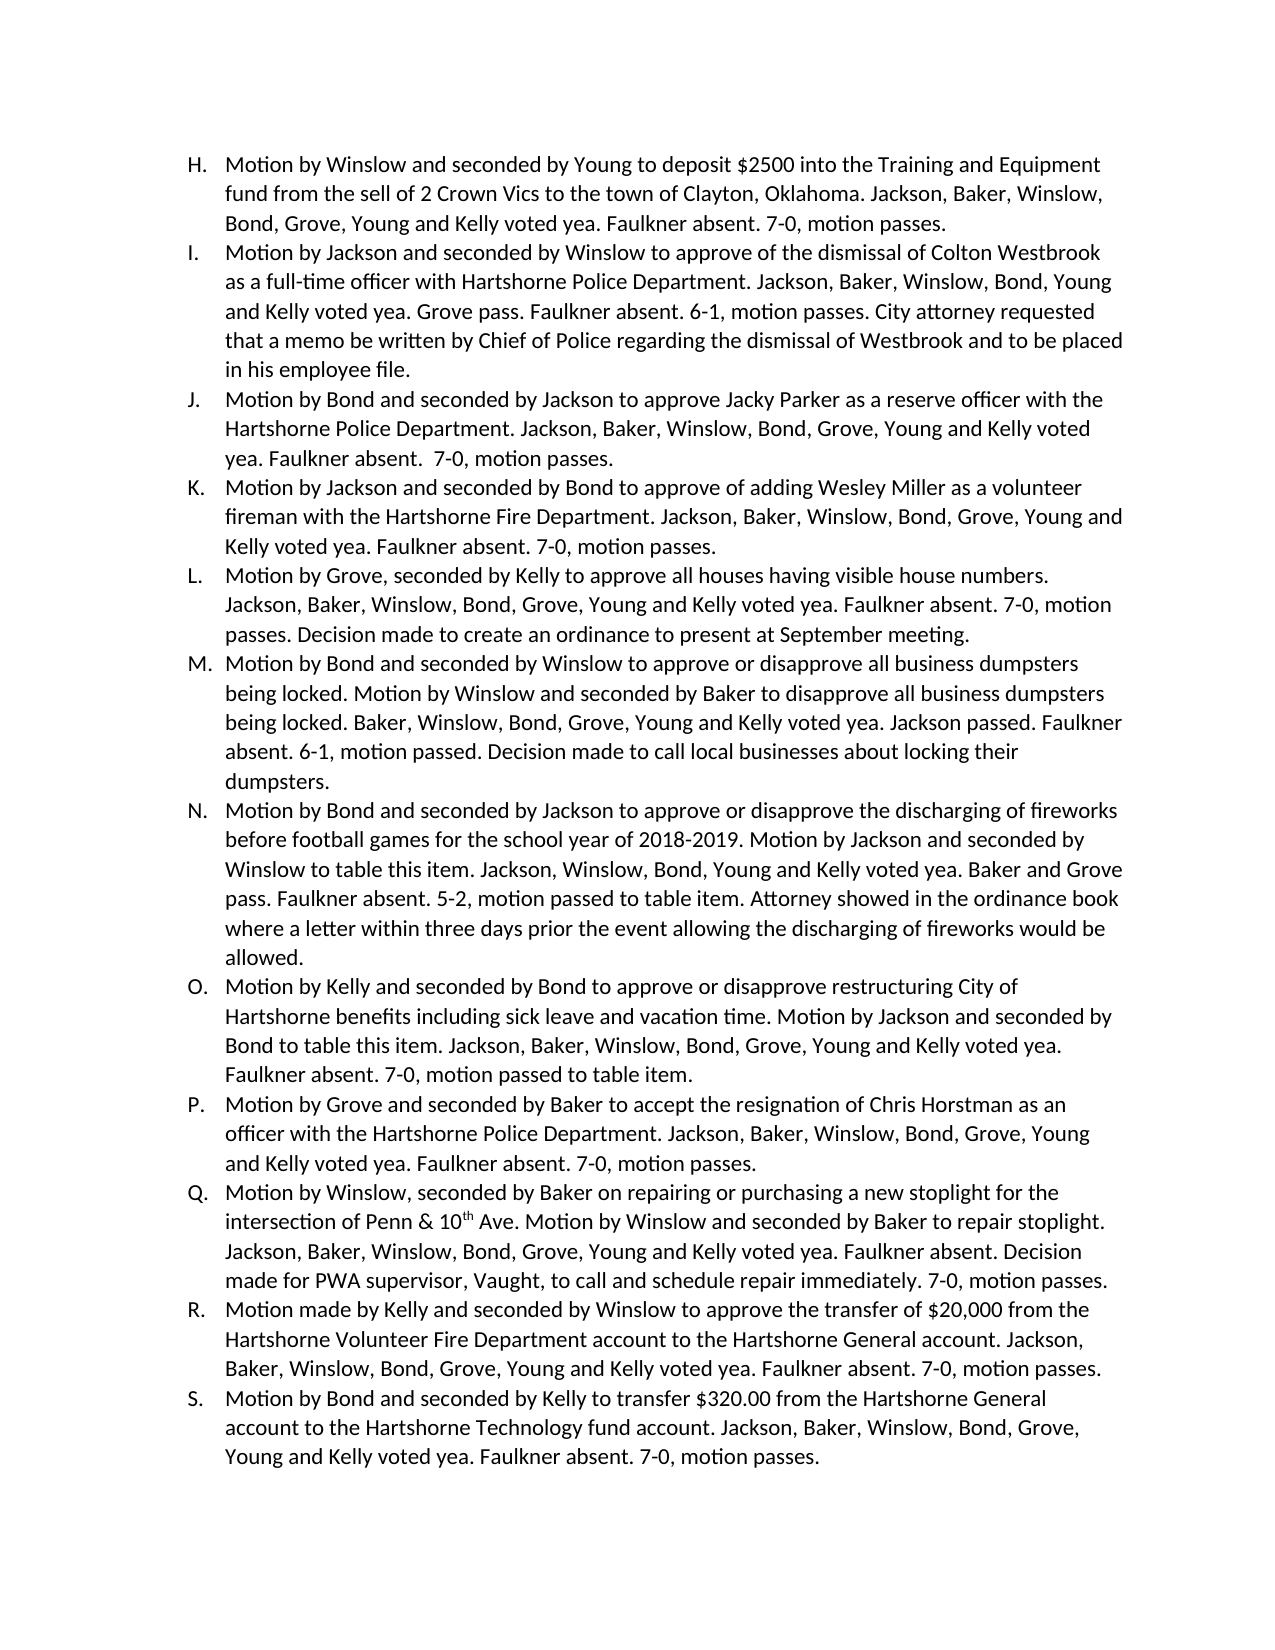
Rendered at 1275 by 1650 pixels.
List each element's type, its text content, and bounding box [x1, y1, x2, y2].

list Motion by Winslow, seconded by Baker on repairing or purchasing a new stoplight for the intersection of Penn & 10th Ave. Motion by Winslow and seconded by Baker to repair stoplight. Jackson, Baker, Winslow, Bond, Grove, Young and Kelly voted yea. Faulkner absent. Decision made for PWA supervisor, Vaught, to call and schedule repair immediately. 7-0, motion passes. [187, 1178, 1125, 1294]
list Motion by Jackson and seconded by Winslow to approve of the dismissal of Colton Westbrook as a full-time officer with Hartshorne Police Department. Jackson, Baker, Winslow, Bond, Young and Kelly voted yea. Grove pass. Faulkner absent. 6-1, motion passes. City attorney requested that a memo be written by Chief of Police regarding the dismissal of Westbrook and to be placed in his employee file. [187, 238, 1125, 384]
list Motion by Jackson and seconded by Bond to approve of adding Wesley Miller as a volunteer fireman with the Hartshorne Fire Department. Jackson, Baker, Winslow, Bond, Grove, Young and Kelly voted yea. Faulkner absent. 7-0, motion passes. [187, 473, 1125, 560]
list Motion by Grove, seconded by Kelly to approve all houses having visible house numbers. Jackson, Baker, Winslow, Bond, Grove, Young and Kelly voted yea. Faulkner absent. 7-0, motion passes. Decision made to create an ordinance to present at September meeting. [187, 561, 1125, 648]
list Motion by Bond and seconded by Winslow to approve or disapprove all business dumpsters being locked. Motion by Winslow and seconded by Baker to disapprove all business dumpsters being locked. Baker, Winslow, Bond, Grove, Young and Kelly voted yea. Jackson passed. Faulkner absent. 6-1, motion passed. Decision made to call local businesses about locking their dumpsters. [187, 649, 1125, 795]
list Motion by Bond and seconded by Kelly to transfer $320.00 from the Hartshorne General account to the Hartshorne Technology fund account. Jackson, Baker, Winslow, Bond, Grove, Young and Kelly voted yea. Faulkner absent. 7-0, motion passes. [187, 1384, 1125, 1471]
list Motion made by Kelly and seconded by Winslow to approve the transfer of $20,000 from the Hartshorne Volunteer Fire Department account to the Hartshorne General account. Jackson, Baker, Winslow, Bond, Grove, Young and Kelly voted yea. Faulkner absent. 7-0, motion passes. [187, 1296, 1125, 1382]
list Motion by Bond and seconded by Jackson to approve or disapprove the discharging of fireworks before football games for the school year of 2018-2019. Motion by Jackson and seconded by Winslow to table this item. Jackson, Winslow, Bond, Young and Kelly voted yea. Baker and Grove pass. Faulkner absent. 5-2, motion passed to table item. Attorney showed in the ordinance book where a letter within three days prior the event allowing the discharging of fireworks would be allowed. [187, 796, 1125, 971]
list Motion by Bond and seconded by Jackson to approve Jacky Parker as a reserve officer with the Hartshorne Police Department. Jackson, Baker, Winslow, Bond, Grove, Young and Kelly voted yea. Faulkner absent. 7-0, motion passes. [187, 385, 1125, 472]
list Motion by Winslow and seconded by Young to deposit $2500 into the Training and Equipment fund from the sell of 2 Crown Vics to the town of Clayton, Oklahoma. Jackson, Baker, Winslow, Bond, Grove, Young and Kelly voted yea. Faulkner absent. 7-0, motion passes. [187, 150, 1125, 237]
list Motion by Grove and seconded by Baker to accept the resignation of Chris Horstman as an officer with the Hartshorne Police Department. Jackson, Baker, Winslow, Bond, Grove, Young and Kelly voted yea. Faulkner absent. 7-0, motion passes. [187, 1090, 1125, 1177]
list Motion by Kelly and seconded by Bond to approve or disapprove restructuring City of Hartshorne benefits including sick leave and vacation time. Motion by Jackson and seconded by Bond to table this item. Jackson, Baker, Winslow, Bond, Grove, Young and Kelly voted yea. Faulkner absent. 7-0, motion passed to table item. [187, 972, 1125, 1089]
